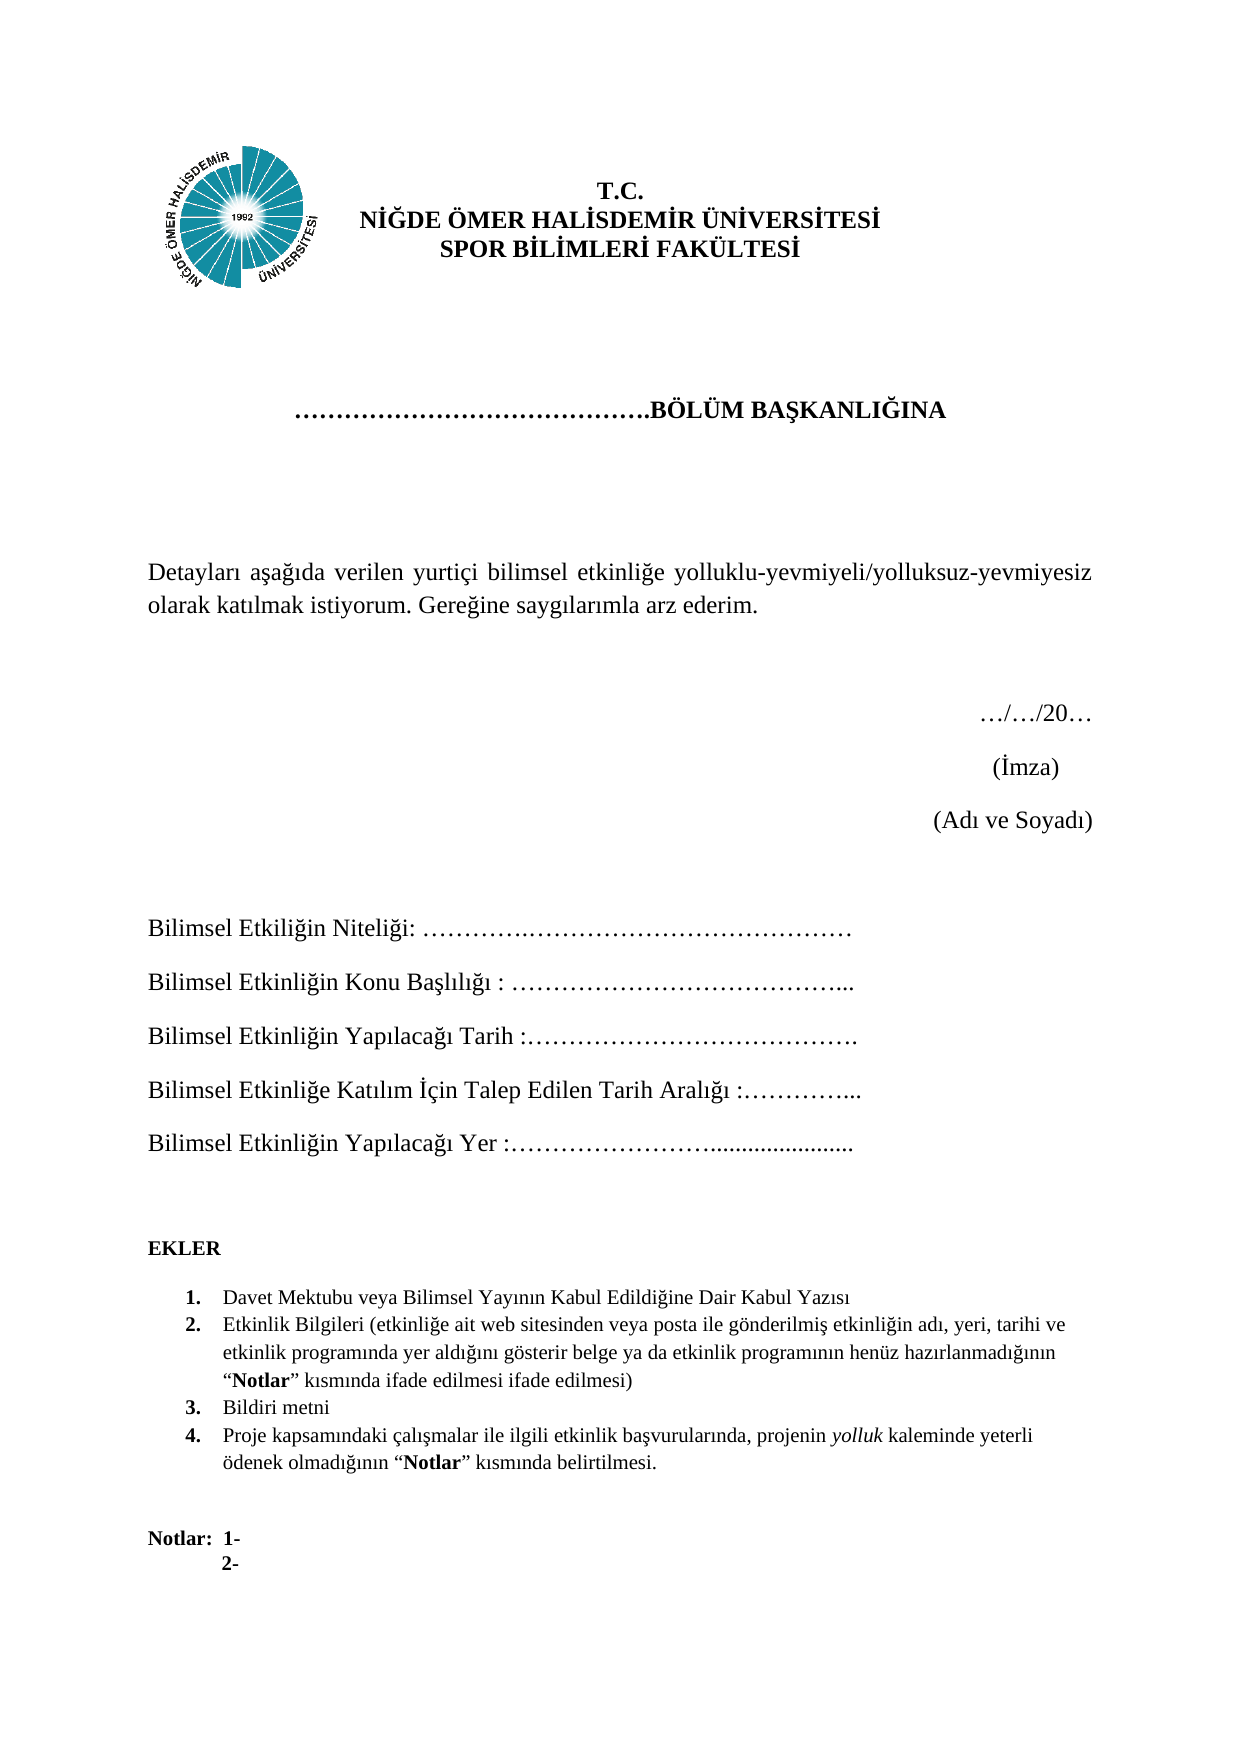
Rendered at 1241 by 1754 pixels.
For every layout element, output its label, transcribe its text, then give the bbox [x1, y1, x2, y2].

list Bildiri metni [185, 1395, 1093, 1419]
list Etkinlik Bilgileri (etkinliğe ait web sitesinden veya posta ile gönderilmiş etkinliğin adı, yeri, tarihi ve etkinlik programında yer aldığını gösterir belge ya da etkinlik programının henüz hazırlanmadığının “Notlar” kısmında ifade edilmesi ifade edilmesi) [185, 1312, 1093, 1392]
text …/…/20… [148, 698, 1093, 726]
text (İmza) [885, 752, 1093, 780]
text SPOR BİLİMLERİ FAKÜLTESİ [335, 234, 1093, 263]
text Bilimsel Etkinliğe Katılım İçin Talep Edilen Tarih Aralığı :…………... [148, 1075, 1093, 1103]
text (Adı ve Soyadı) [148, 805, 1093, 834]
text Detayları aşağıda verilen yurtiçi bilimsel etkinliğe yolluklu-yevmiyeli/yolluksuz-yevmiyesiz olarak katılmak istiyorum. Gereğine saygılarımla arz ederim. [148, 557, 1093, 619]
text EKLER [148, 1236, 1093, 1260]
text Bilimsel Etkinliğin Yapılacağı Tarih :…………………………………. [148, 1021, 1093, 1049]
text …………………………………….BÖLÜM BAŞKANLIĞINA [148, 395, 1093, 424]
text Bilimsel Etkinliğin Konu Başlılığı : …………………………………... [148, 967, 1093, 996]
text Bilimsel Etkinliğin Yapılacağı Yer :……………………....................... [148, 1128, 1093, 1157]
text Bilimsel Etkiliğin Niteliği: ………….………………………………… [148, 913, 1093, 942]
text T.C. [335, 176, 1093, 205]
list Proje kapsamındaki çalışmalar ile ilgili etkinlik başvurularında, projenin yolluk kaleminde yeterli ödenek olmadığının “Notlar” kısmında belirtilmesi. [185, 1423, 1093, 1474]
picture [147, 129, 335, 304]
text 2- [148, 1550, 1093, 1574]
list Davet Mektubu veya Bilimsel Yayının Kabul Edildiğine Dair Kabul Yazısı [185, 1285, 1093, 1309]
text NİĞDE ÖMER HALİSDEMİR ÜNİVERSİTESİ [335, 205, 1093, 234]
text Notlar: 1- [148, 1526, 1093, 1550]
